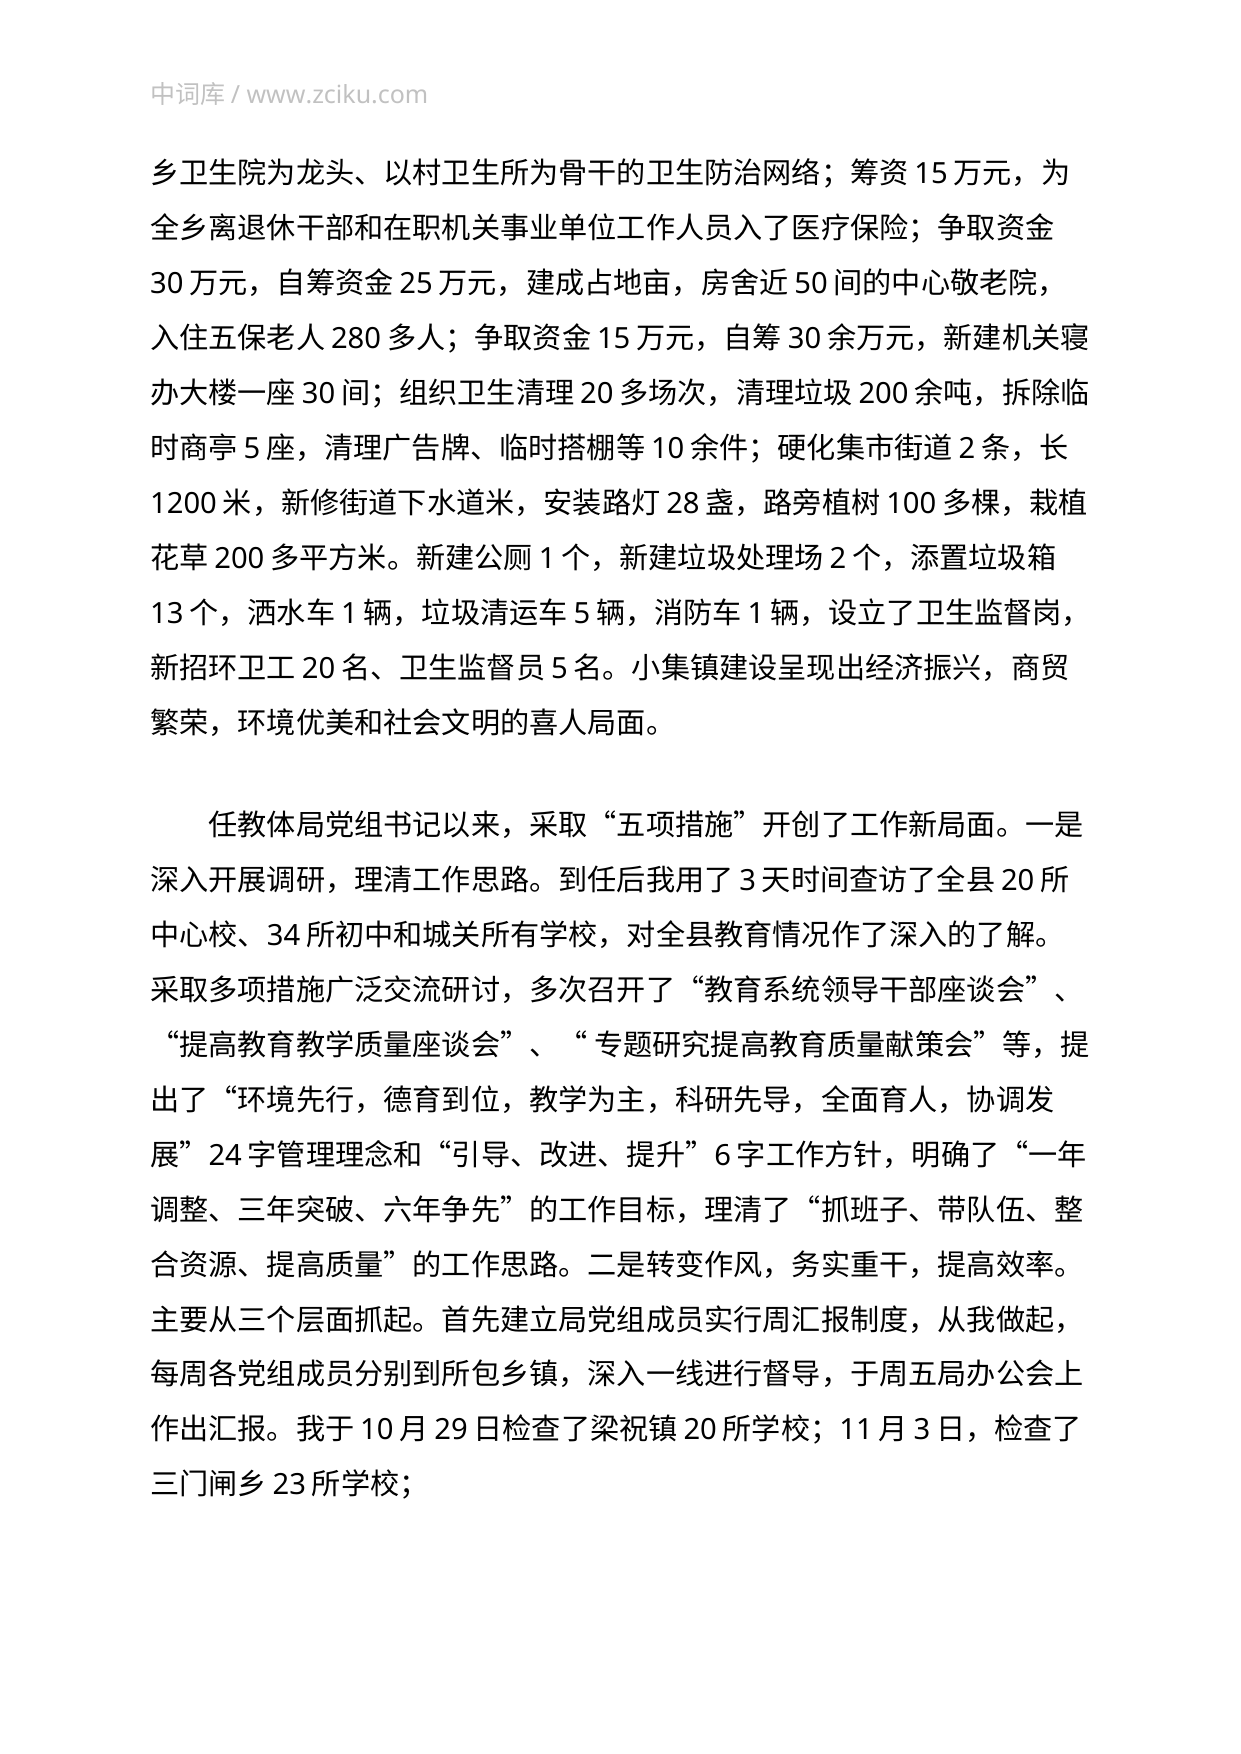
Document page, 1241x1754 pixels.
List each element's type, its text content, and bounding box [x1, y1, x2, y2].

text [150, 150, 1090, 742]
text 任教体局党组书记以来，采取“五项措施”开创了工作新局面。一是深入开展调研，理清工作思路。到任后我用了3天时间查访了全县20所中心校、34所初中和城关所有学校，对全县教育情况作了深入的了解。采取多项措施广泛交流研讨，多次召开了“教育系统领导干部座谈会”、“提高教育教学质量座谈会”、“ 专题研究提高教育质量献策会”等，提出了“环境先行，德育到位，教学为主，科研先导，全面育人，协调发展”24字管理理念和“引导、改进、提升”6字工作方针，明确了“一年调整、三年突破、六年争先”的工作目标，理清了“抓班子、带队伍、整合资源、提高质量”的工作思路。二是转变作风，务实重干，提高效率。主要从三个层面抓起。首先建立局党组成员实行周汇报制度，从我做起，每周各党组成员分别到所包乡镇，深入一线进行督导，于周五局办公会上作出汇报。我于10月29日检查了梁祝镇20所学校；11月3日，检查了三门闸乡23所学校； [150, 802, 1090, 1503]
